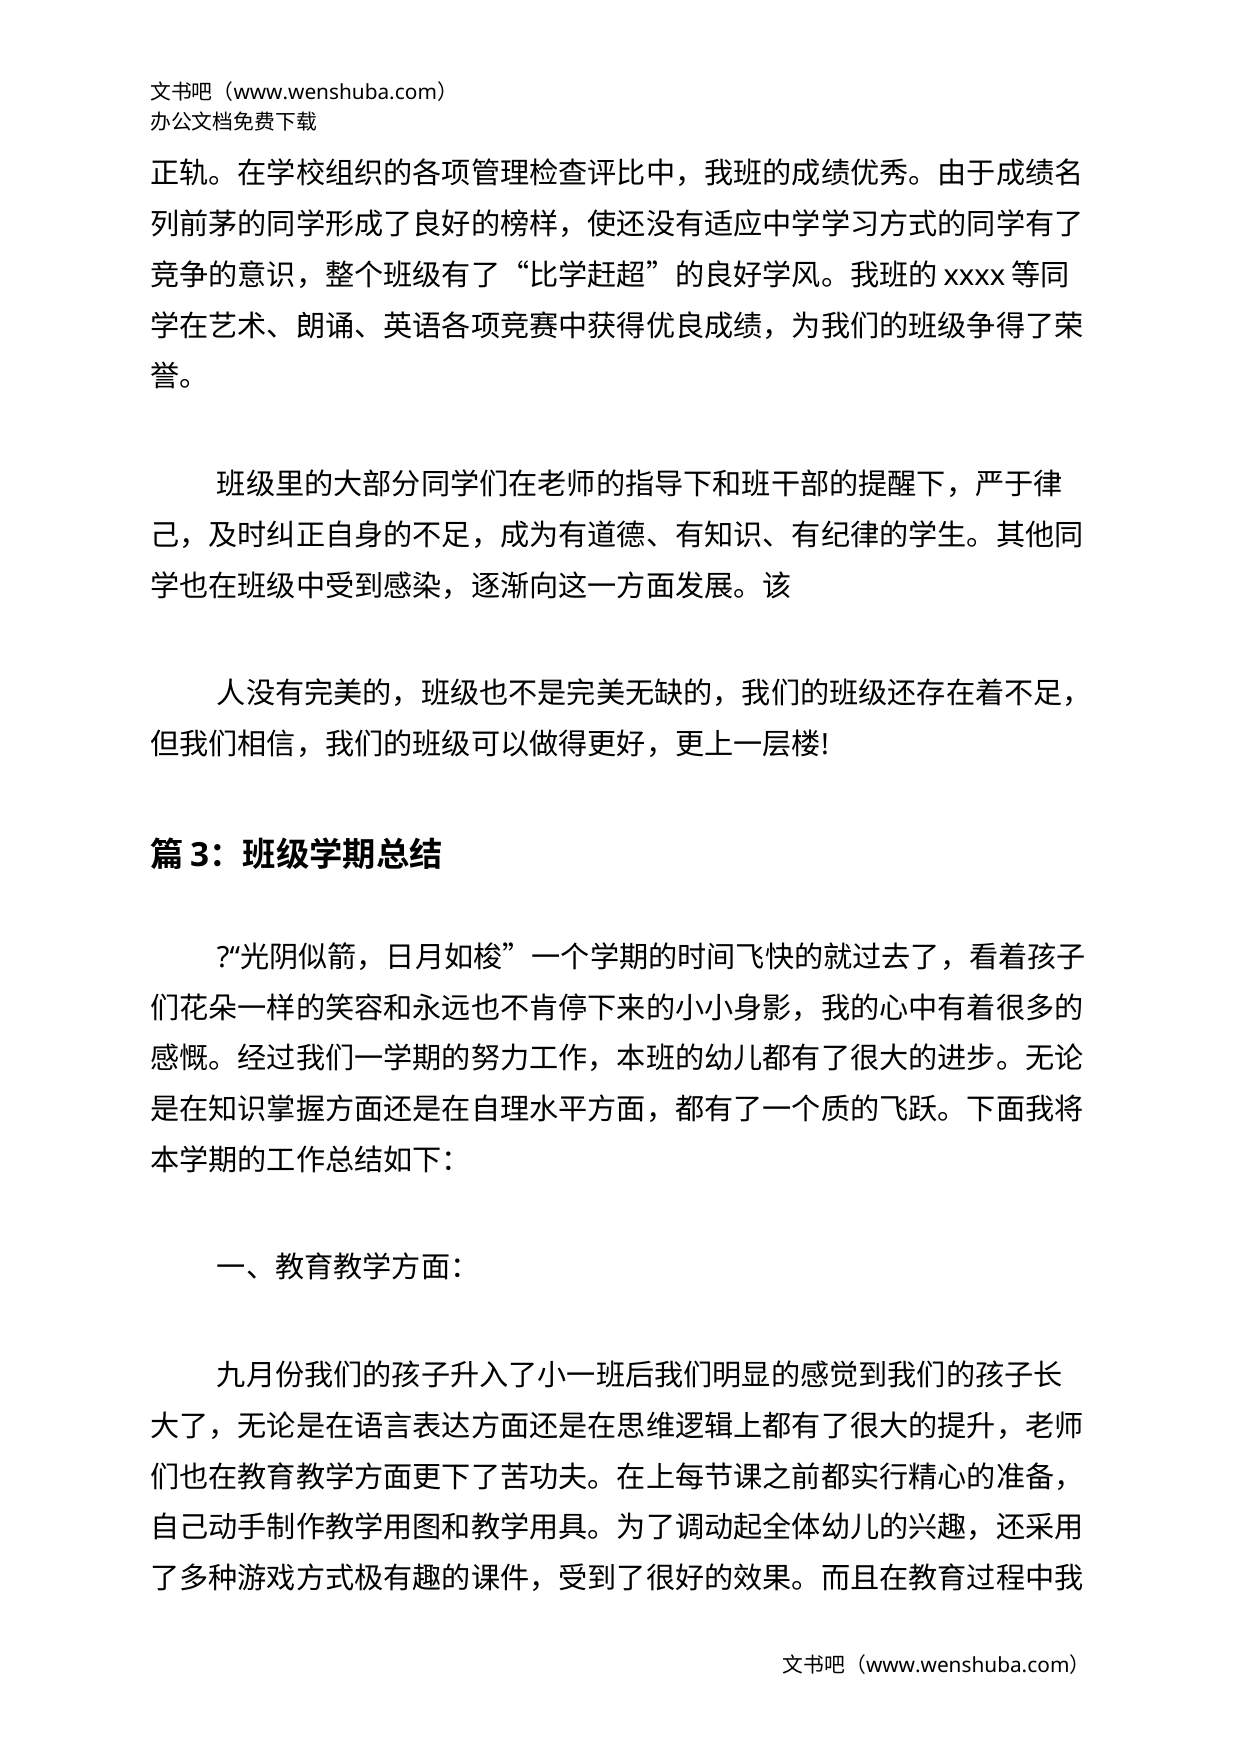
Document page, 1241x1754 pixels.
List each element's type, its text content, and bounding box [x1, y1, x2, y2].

text 一、教育教学方面： [150, 1244, 1090, 1286]
text 篇3：班级学期总结 [150, 828, 1090, 877]
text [150, 150, 1090, 395]
text 班级里的大部分同学们在老师的指导下和班干部的提醒下，严于律己，及时纠正自身的不足，成为有道德、有知识、有纪律的学生。其他同学也在班级中受到感染，逐渐向这一方面发展。该 [150, 461, 1090, 604]
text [150, 1352, 1090, 1597]
text ?“光阴似箭，日月如梭”一个学期的时间飞快的就过去了，看着孩子们花朵一样的笑容和永远也不肯停下来的小小身影，我的心中有着很多的感慨。经过我们一学期的努力工作，本班的幼儿都有了很大的进步。无论是在知识掌握方面还是在自理水平方面，都有了一个质的飞跃。下面我将本学期的工作总结如下： [150, 933, 1090, 1179]
text 人没有完美的，班级也不是完美无缺的，我们的班级还存在着不足，但我们相信，我们的班级可以做得更好，更上一层楼! [150, 670, 1090, 763]
